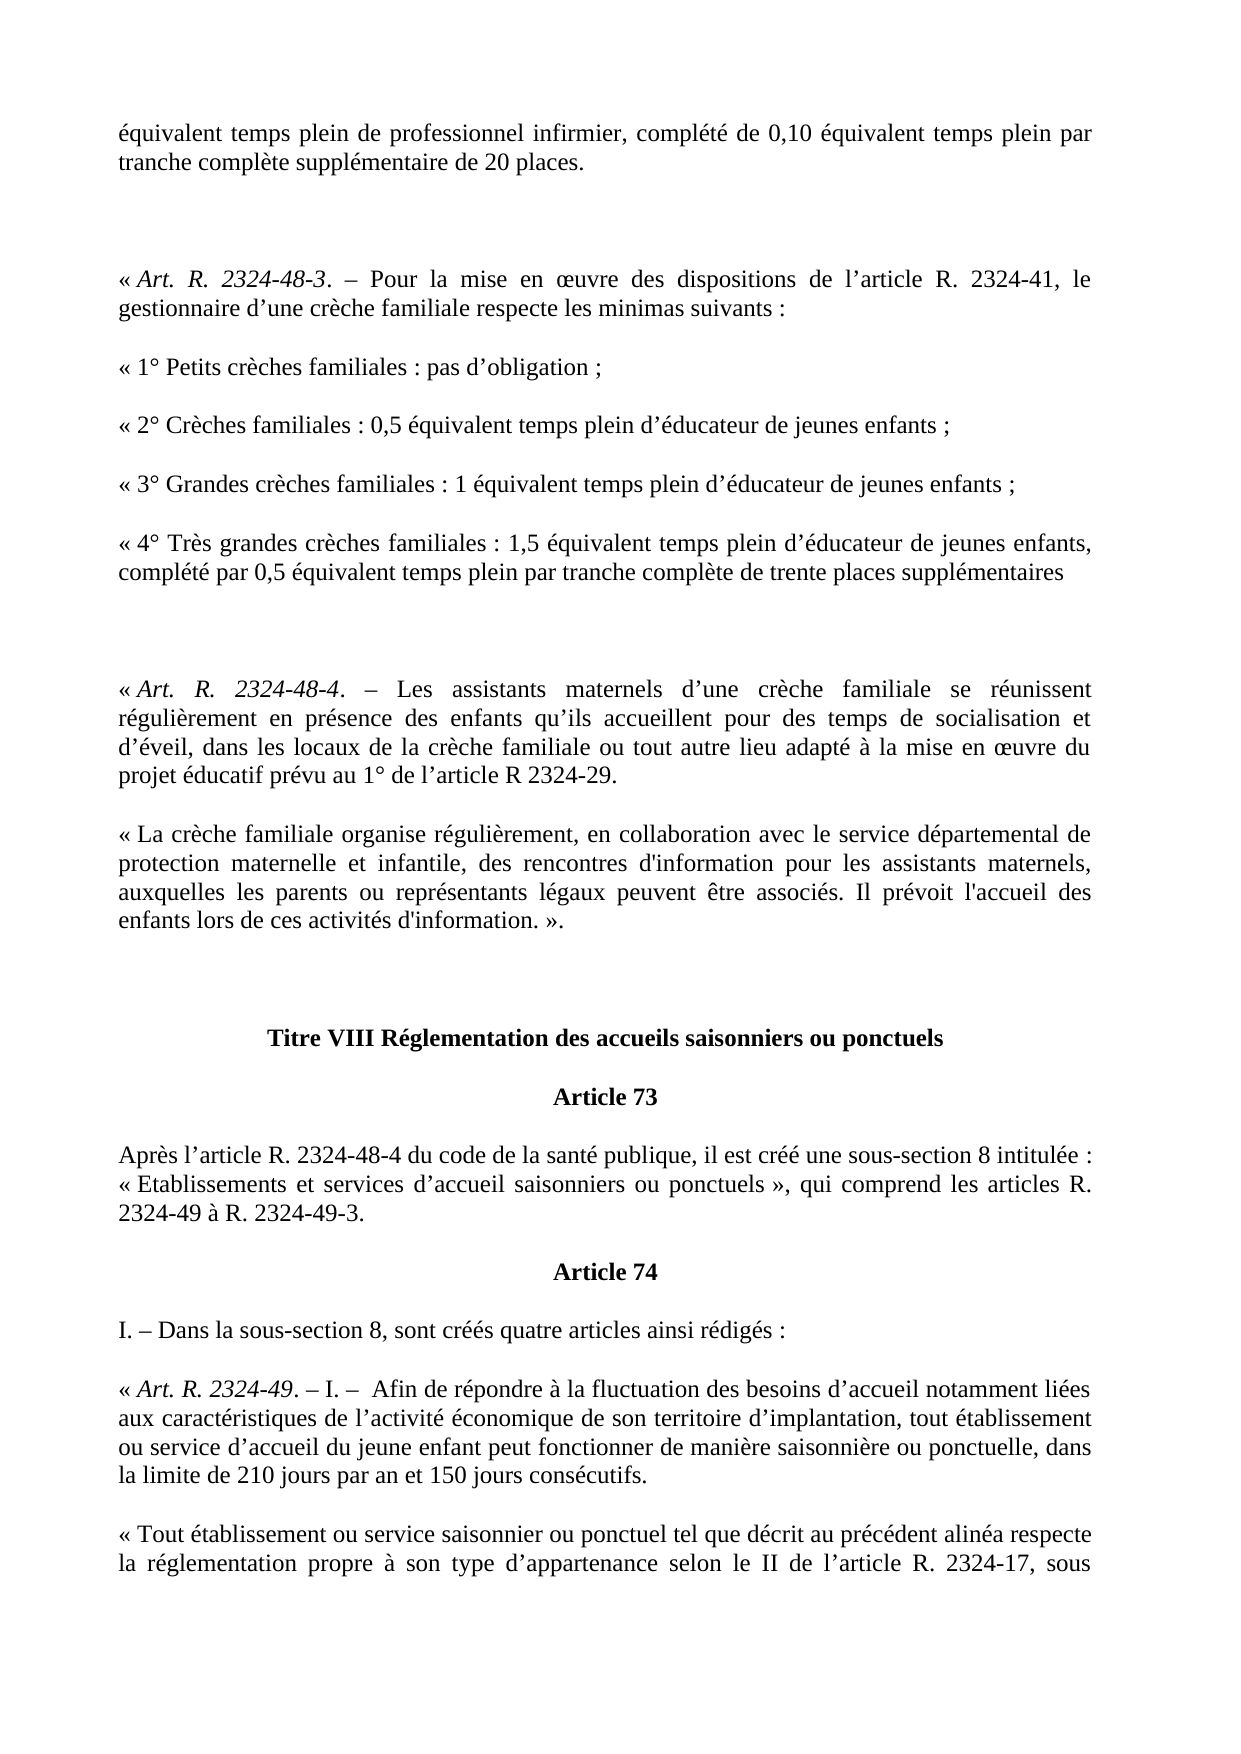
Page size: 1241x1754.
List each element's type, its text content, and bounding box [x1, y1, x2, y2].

text « 3° Grandes crèches familiales : 1 équivalent temps plein d’éducateur de jeunes enfants ; [118, 469, 1092, 498]
text « Art. R. 2324-49. – I. – Afin de répondre à la fluctuation des besoins d’accueil notamment liées aux caractéristiques de l’activité économique de son territoire d’implantation, tout établissement ou service d’accueil du jeune enfant peut fonctionner de manière saisonnière ou ponctuelle, dans la limite de 210 jours par an et 150 jours consécutifs. [118, 1374, 1092, 1489]
text « 4° Très grandes crèches familiales : 1,5 équivalent temps plein d’éducateur de jeunes enfants, complété par 0,5 équivalent temps plein par tranche complète de trente places supplémentaires [118, 528, 1092, 586]
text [118, 1519, 1092, 1577]
text « Art. R. 2324-48-4. – Les assistants maternels d’une crèche familiale se réunissent régulièrement en présence des enfants qu’ils accueillent pour des temps de socialisation et d’éveil, dans les locaux de la crèche familiale ou tout autre lieu adapté à la mise en œuvre du projet éducatif prévu au 1° de l’article R 2324-29. [118, 674, 1092, 789]
text « Art. R. 2324-48-3. – Pour la mise en œuvre des dispositions de l’article R. 2324-41, le gestionnaire d’une crèche familiale respecte les minimas suivants : [118, 264, 1092, 322]
text « 2° Crèches familiales : 0,5 équivalent temps plein d’éducateur de jeunes enfants ; [118, 411, 1092, 439]
subtitle Titre VIII Réglementation des accueils saisonniers ou ponctuels [118, 1023, 1092, 1052]
text I. – Dans la sous-section 8, sont créés quatre articles ainsi rédigés : [118, 1316, 1092, 1344]
text « La crèche familiale organise régulièrement, en collaboration avec le service départemental de protection maternelle et infantile, des rencontres d'information pour les assistants maternels, auxquelles les parents ou représentants légaux peuvent être associés. Il prévoit l'accueil des enfants lors de ces activités d'information. ». [118, 819, 1092, 934]
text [118, 118, 1092, 176]
text « 1° Petits crèches familiales : pas d’obligation ; [118, 352, 1092, 381]
text Après l’article R. 2324-48-4 du code de la santé publique, il est créé une sous-section 8 intitulée : « Etablissements et services d’accueil saisonniers ou ponctuels », qui comprend les articles R. 2324-49 à R. 2324-49-3. [118, 1141, 1092, 1227]
